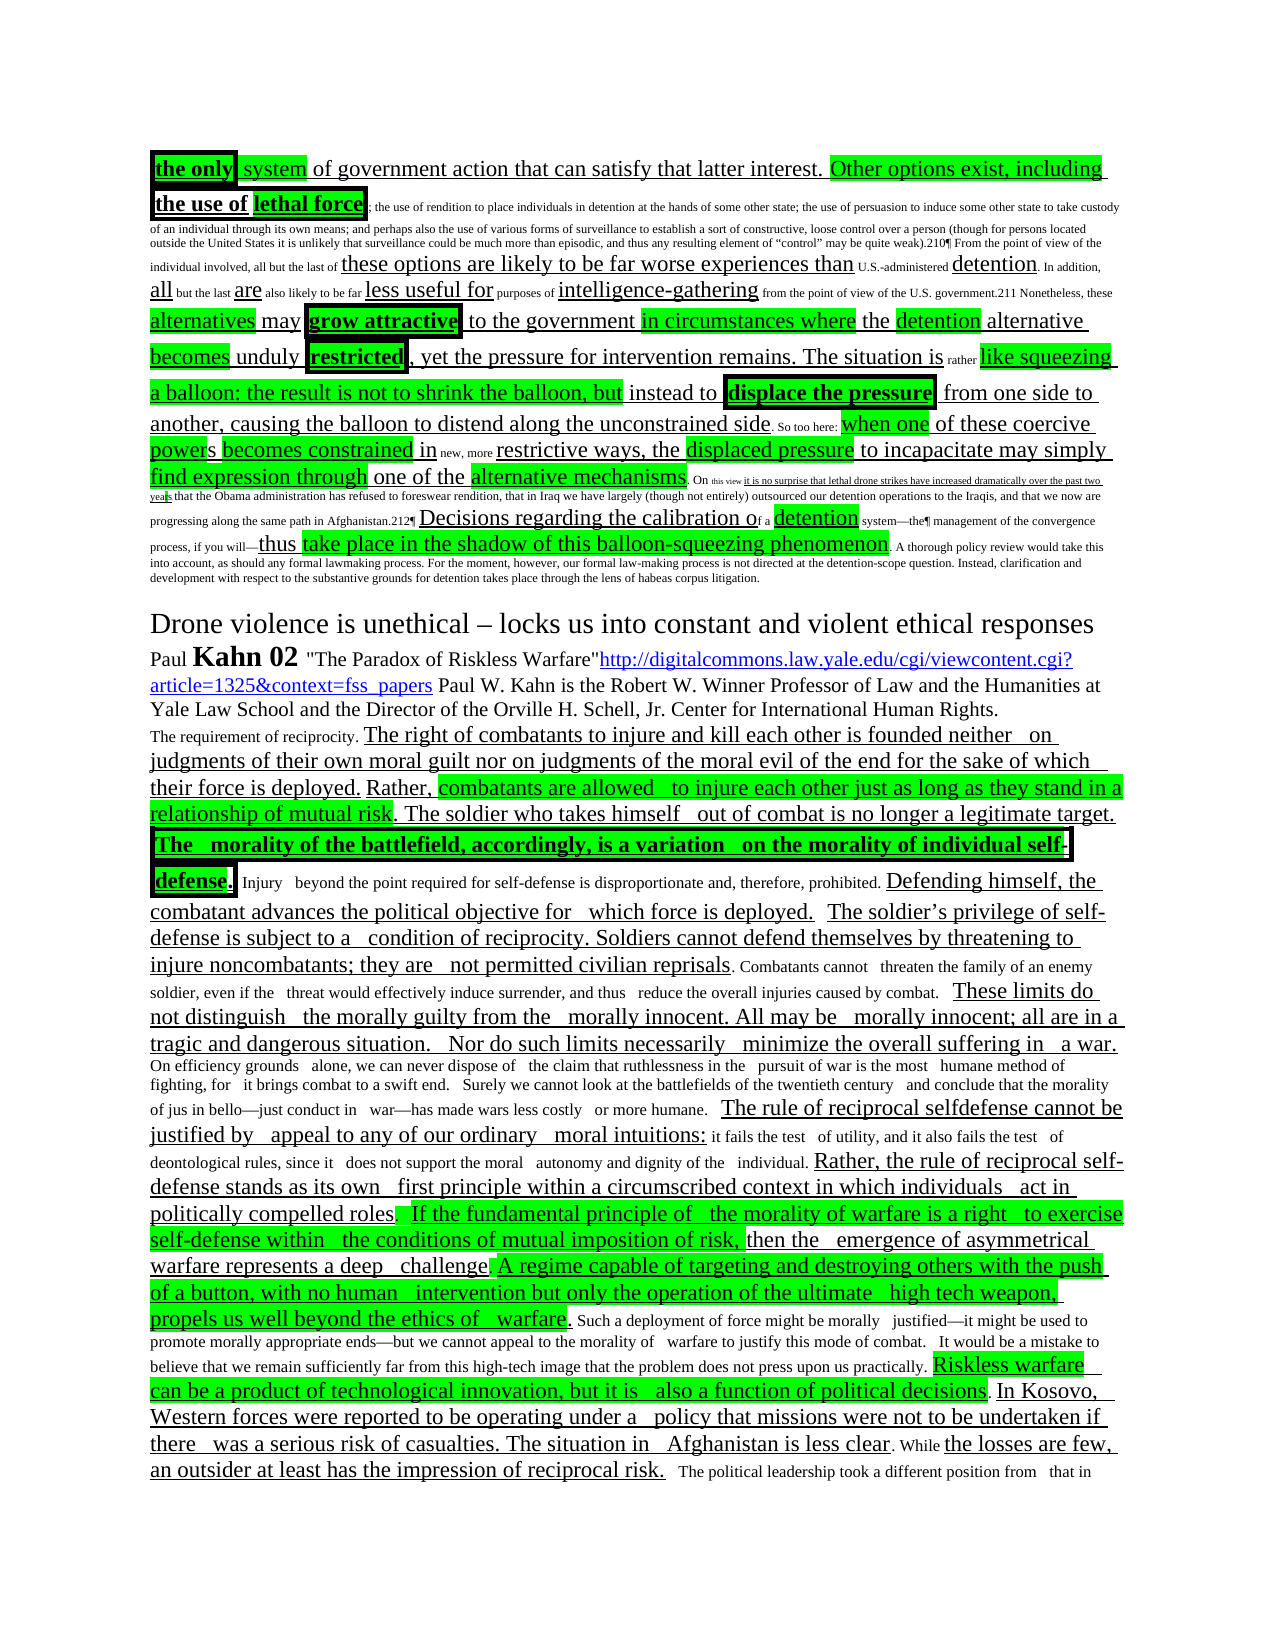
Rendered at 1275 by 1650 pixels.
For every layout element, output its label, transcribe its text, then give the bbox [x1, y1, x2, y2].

text Paul Kahn 02 "The Paradox of Riskless Warfare"http://digitalcommons.law.yale.edu/cgi/viewcontent.cgi?article=1325&context=fss_papers Paul W. Kahn is the Robert W. Winner Professor of Law and the Humanities at Yale Law School and the Director of the Orville H. Schell, Jr. Center for International Human Rights. [150, 639, 1125, 721]
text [150, 150, 1125, 585]
subtitle Drone violence is unethical – locks us into constant and violent ethical responses [150, 606, 1125, 639]
